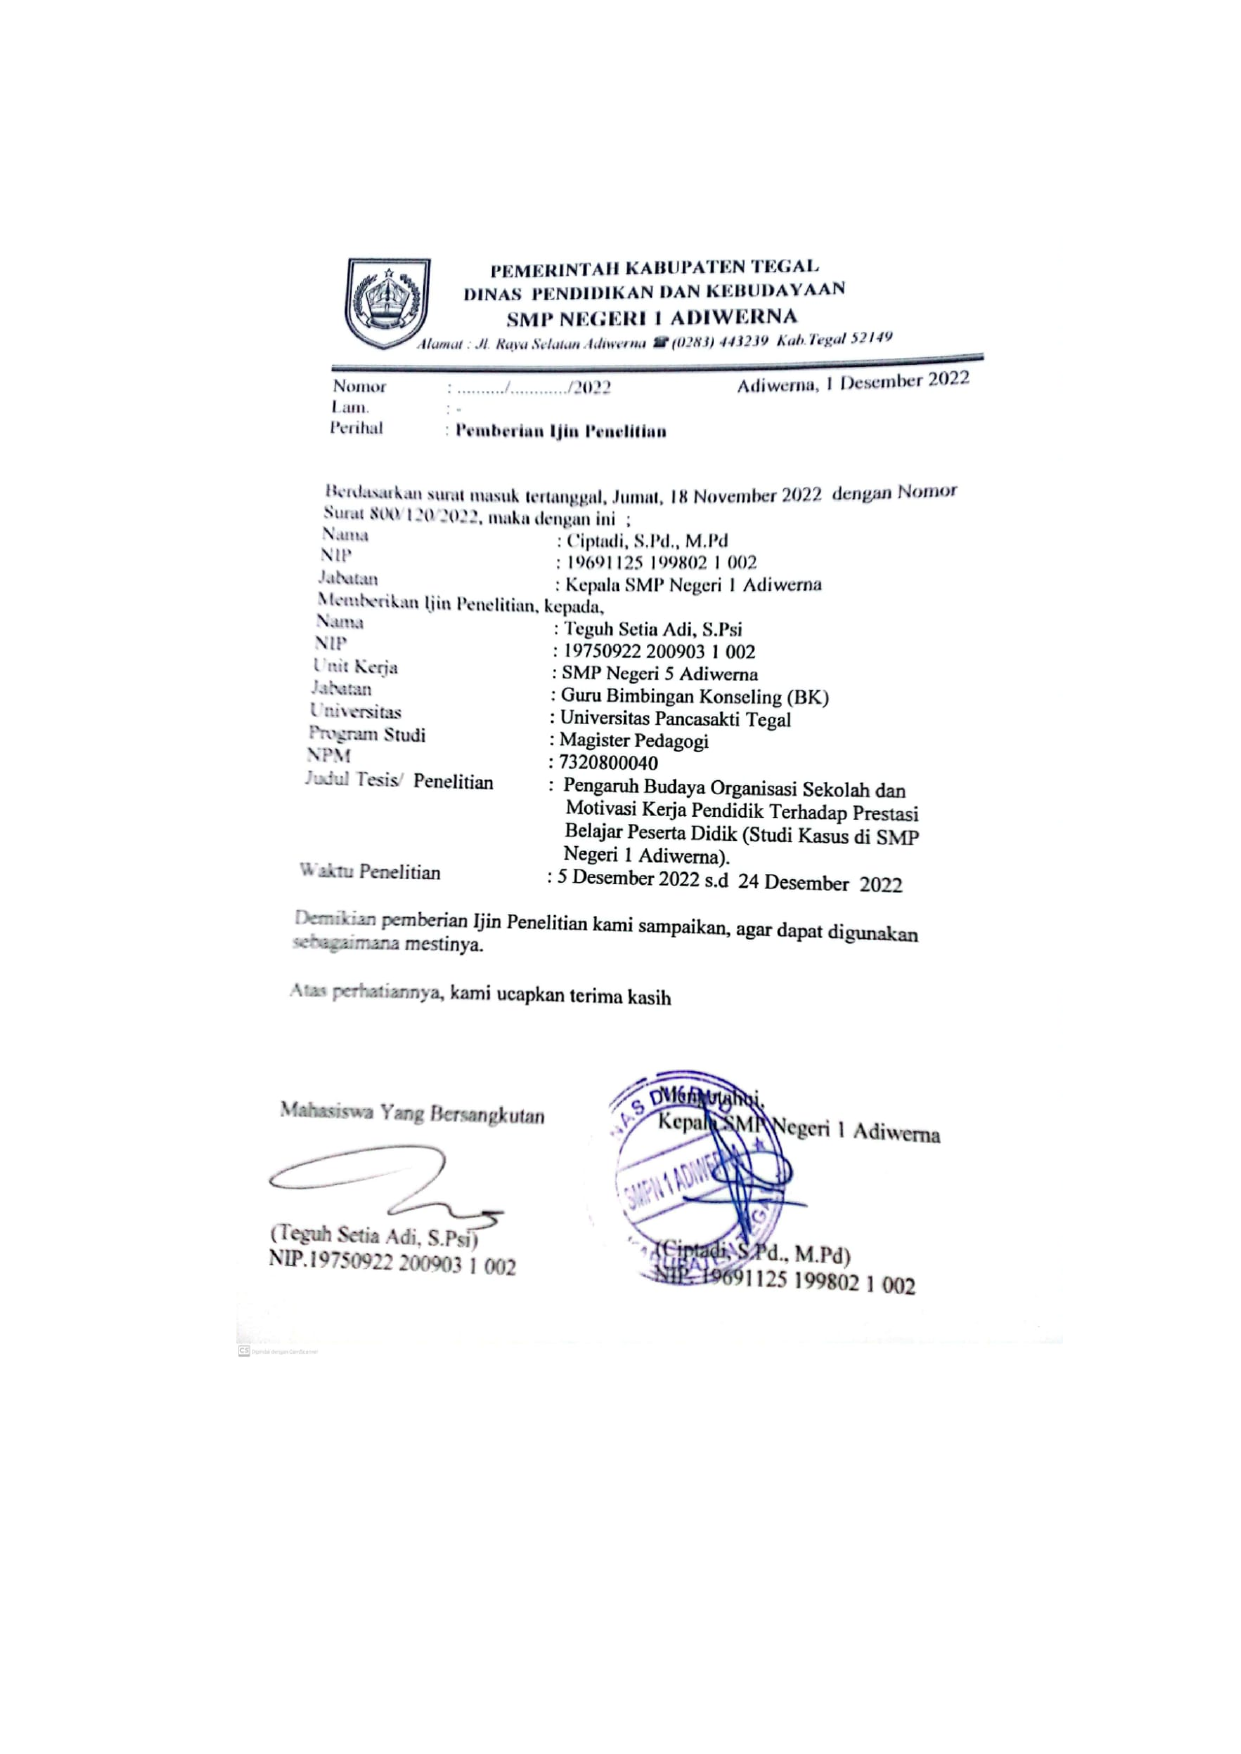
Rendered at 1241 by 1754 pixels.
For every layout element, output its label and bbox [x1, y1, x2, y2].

picture [236, 236, 1063, 1359]
